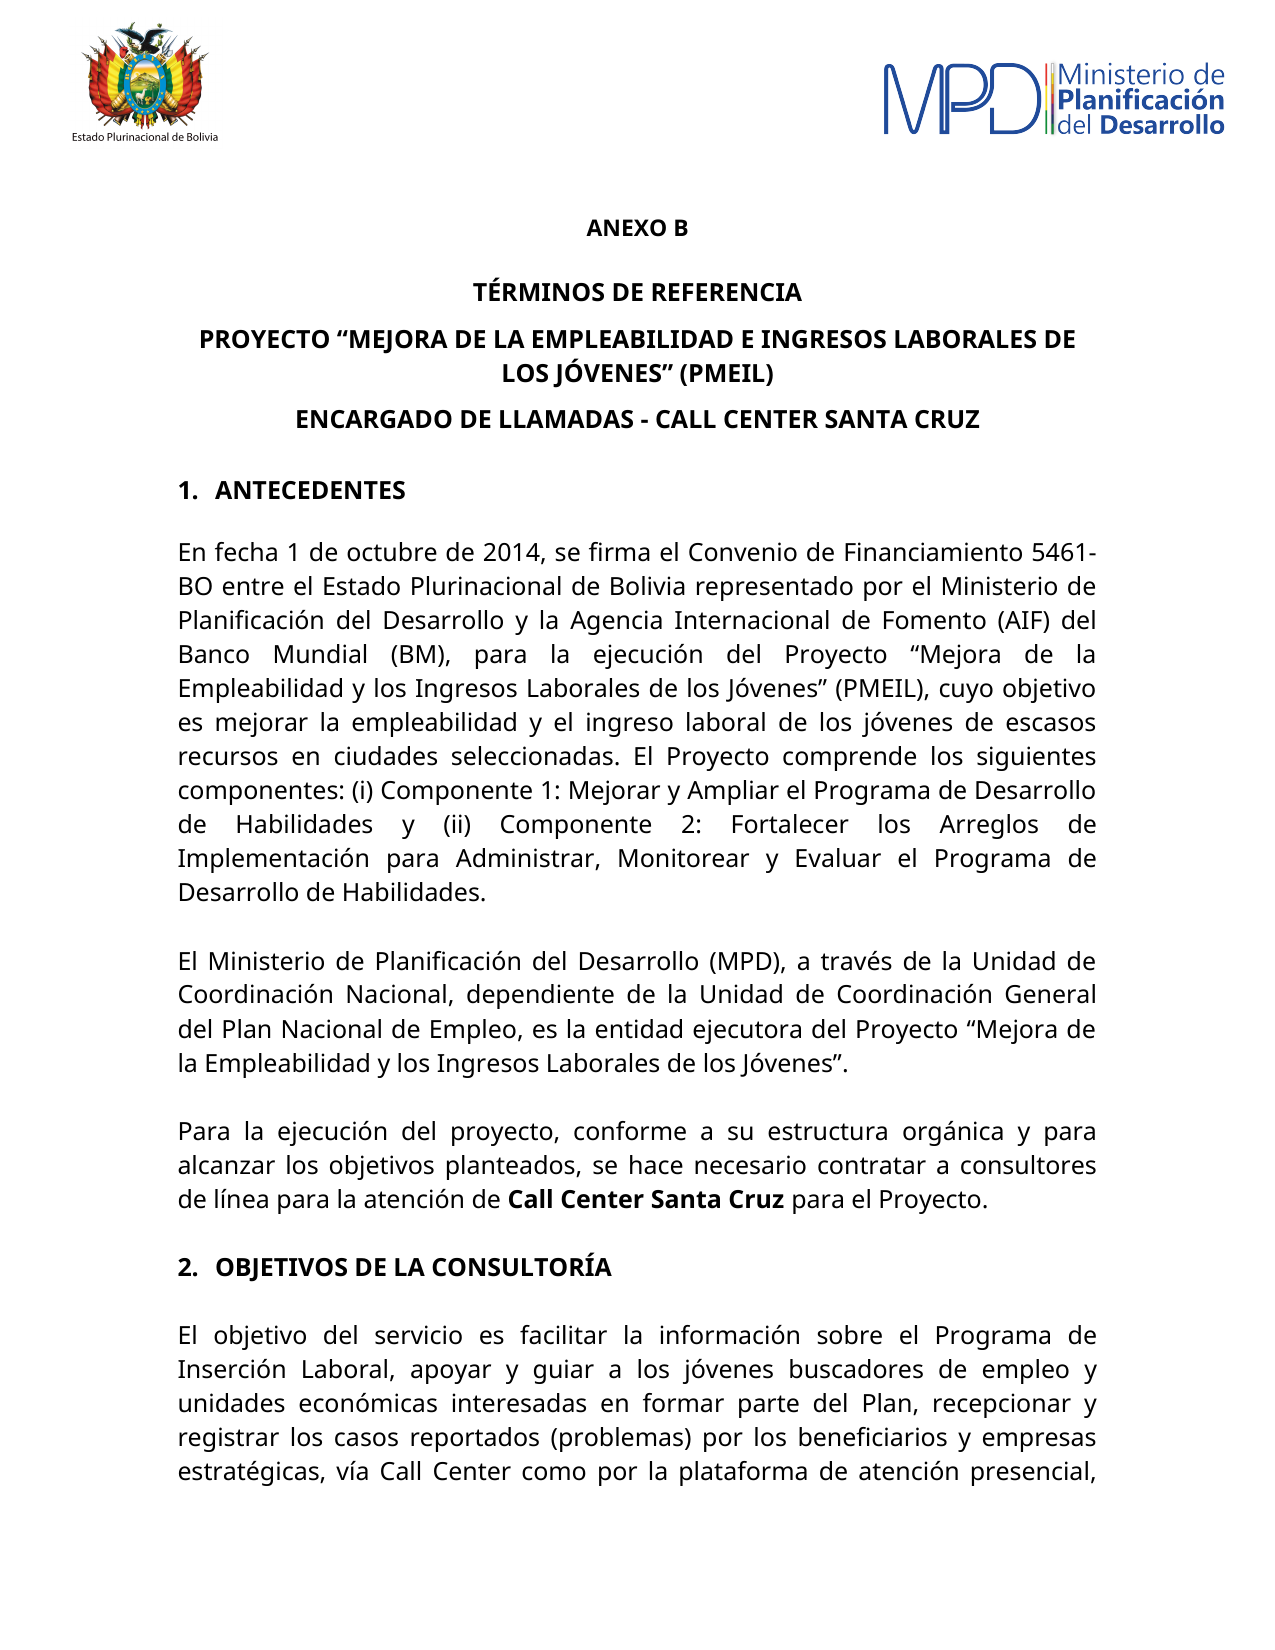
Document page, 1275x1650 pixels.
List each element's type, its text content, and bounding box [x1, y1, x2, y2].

picture [68, 17, 223, 149]
text ANEXO B [177, 212, 1098, 244]
picture [872, 33, 1237, 178]
